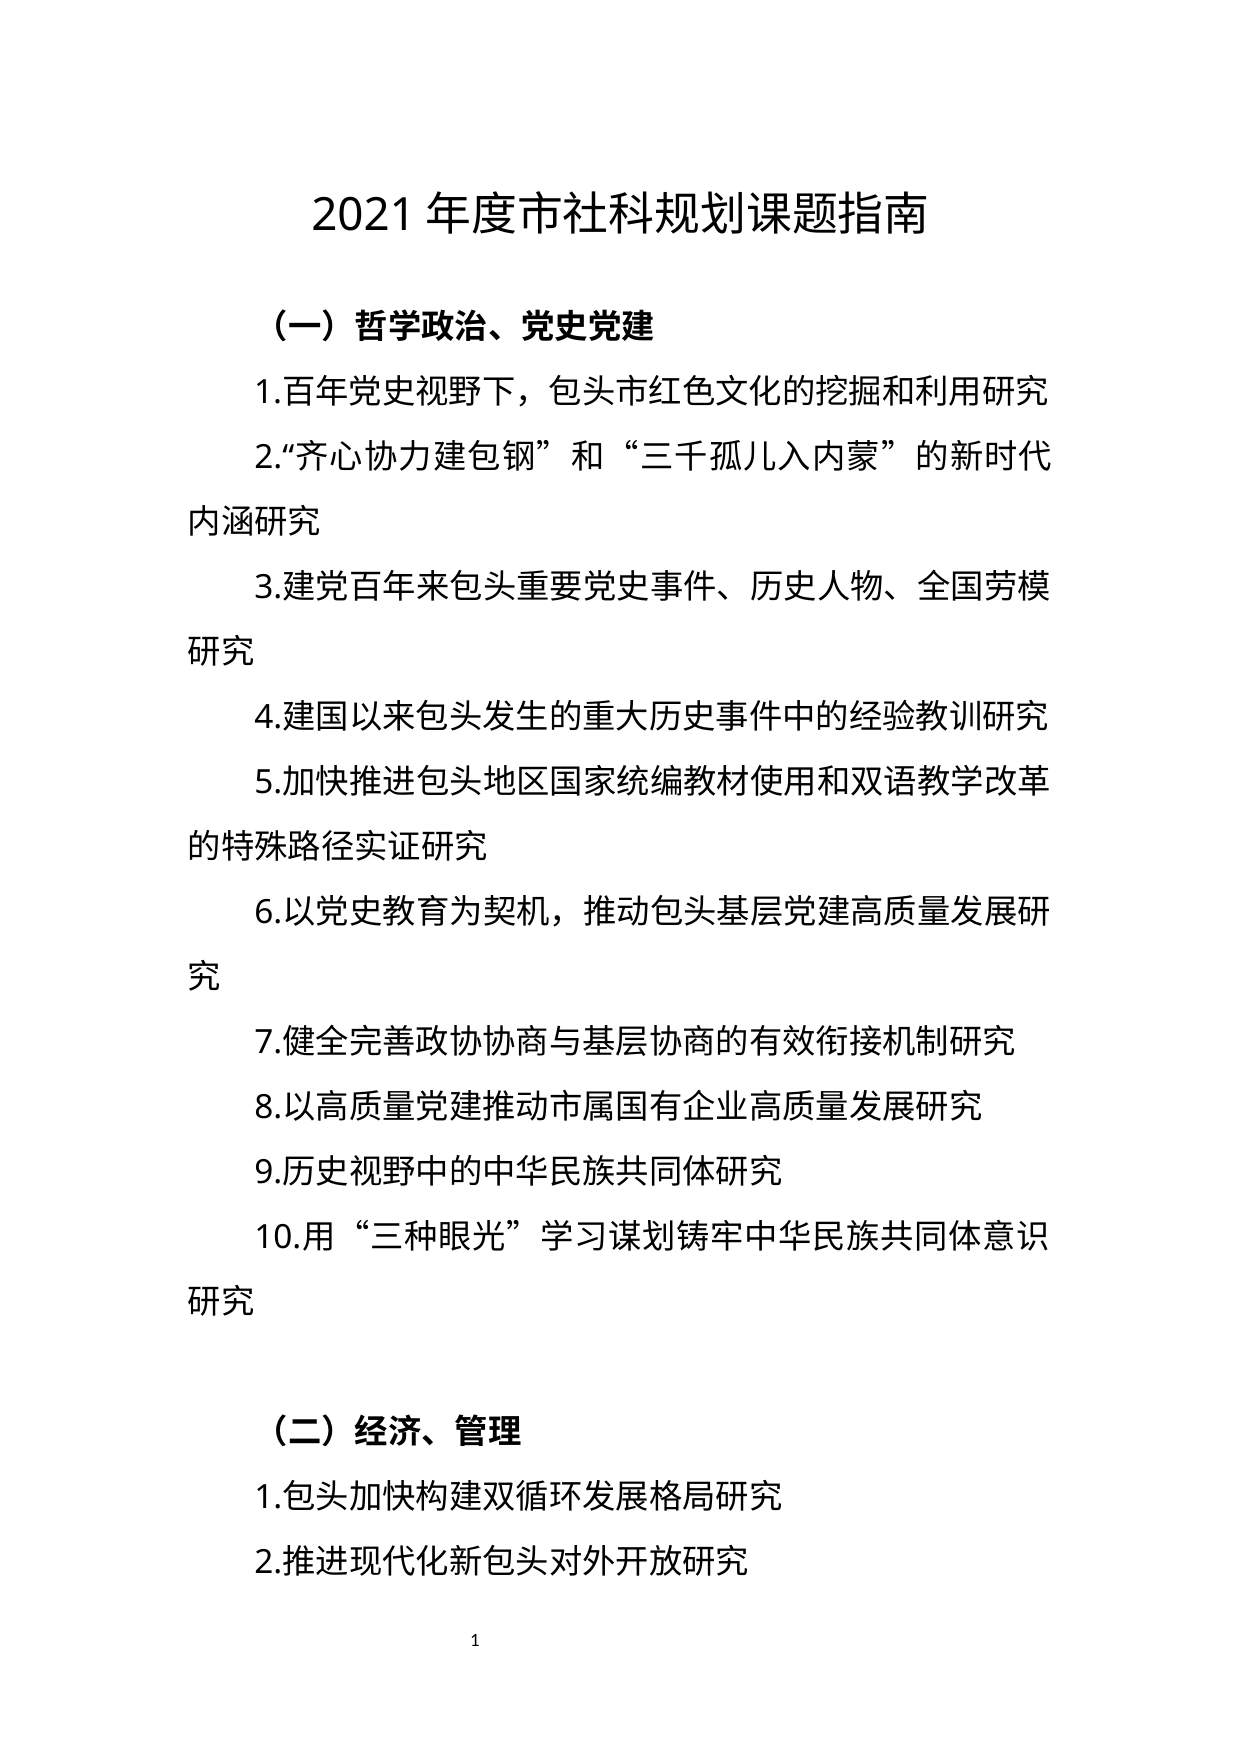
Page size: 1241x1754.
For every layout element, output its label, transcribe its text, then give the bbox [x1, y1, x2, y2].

list 2.推进现代化新包头对外开放研究 [187, 1527, 1053, 1592]
text 10.用“三种眼光”学习谋划铸牢中华民族共同体意识研究 [187, 1202, 1053, 1332]
list 2021年度市社科规划课题指南 [187, 162, 1053, 259]
text （一）哲学政治、党史党建 [187, 292, 1053, 357]
text 2.“齐心协力建包钢”和“三千孤儿入内蒙”的新时代内涵研究 [187, 422, 1053, 552]
text 5.加快推进包头地区国家统编教材使用和双语教学改革的特殊路径实证研究 [187, 747, 1053, 877]
text 8.以高质量党建推动市属国有企业高质量发展研究 [187, 1072, 1053, 1137]
list 1.包头加快构建双循环发展格局研究 [187, 1462, 1053, 1527]
text 1.百年党史视野下，包头市红色文化的挖掘和利用研究 [254, 357, 1053, 422]
text 9.历史视野中的中华民族共同体研究 [187, 1137, 1053, 1202]
list （二）经济、管理 [187, 1397, 1053, 1462]
text 6.以党史教育为契机，推动包头基层党建高质量发展研究 [187, 877, 1053, 1007]
text 7.健全完善政协协商与基层协商的有效衔接机制研究 [187, 1007, 1053, 1072]
text 4.建国以来包头发生的重大历史事件中的经验教训研究 [187, 682, 1053, 747]
text 3.建党百年来包头重要党史事件、历史人物、全国劳模研究 [187, 552, 1053, 682]
